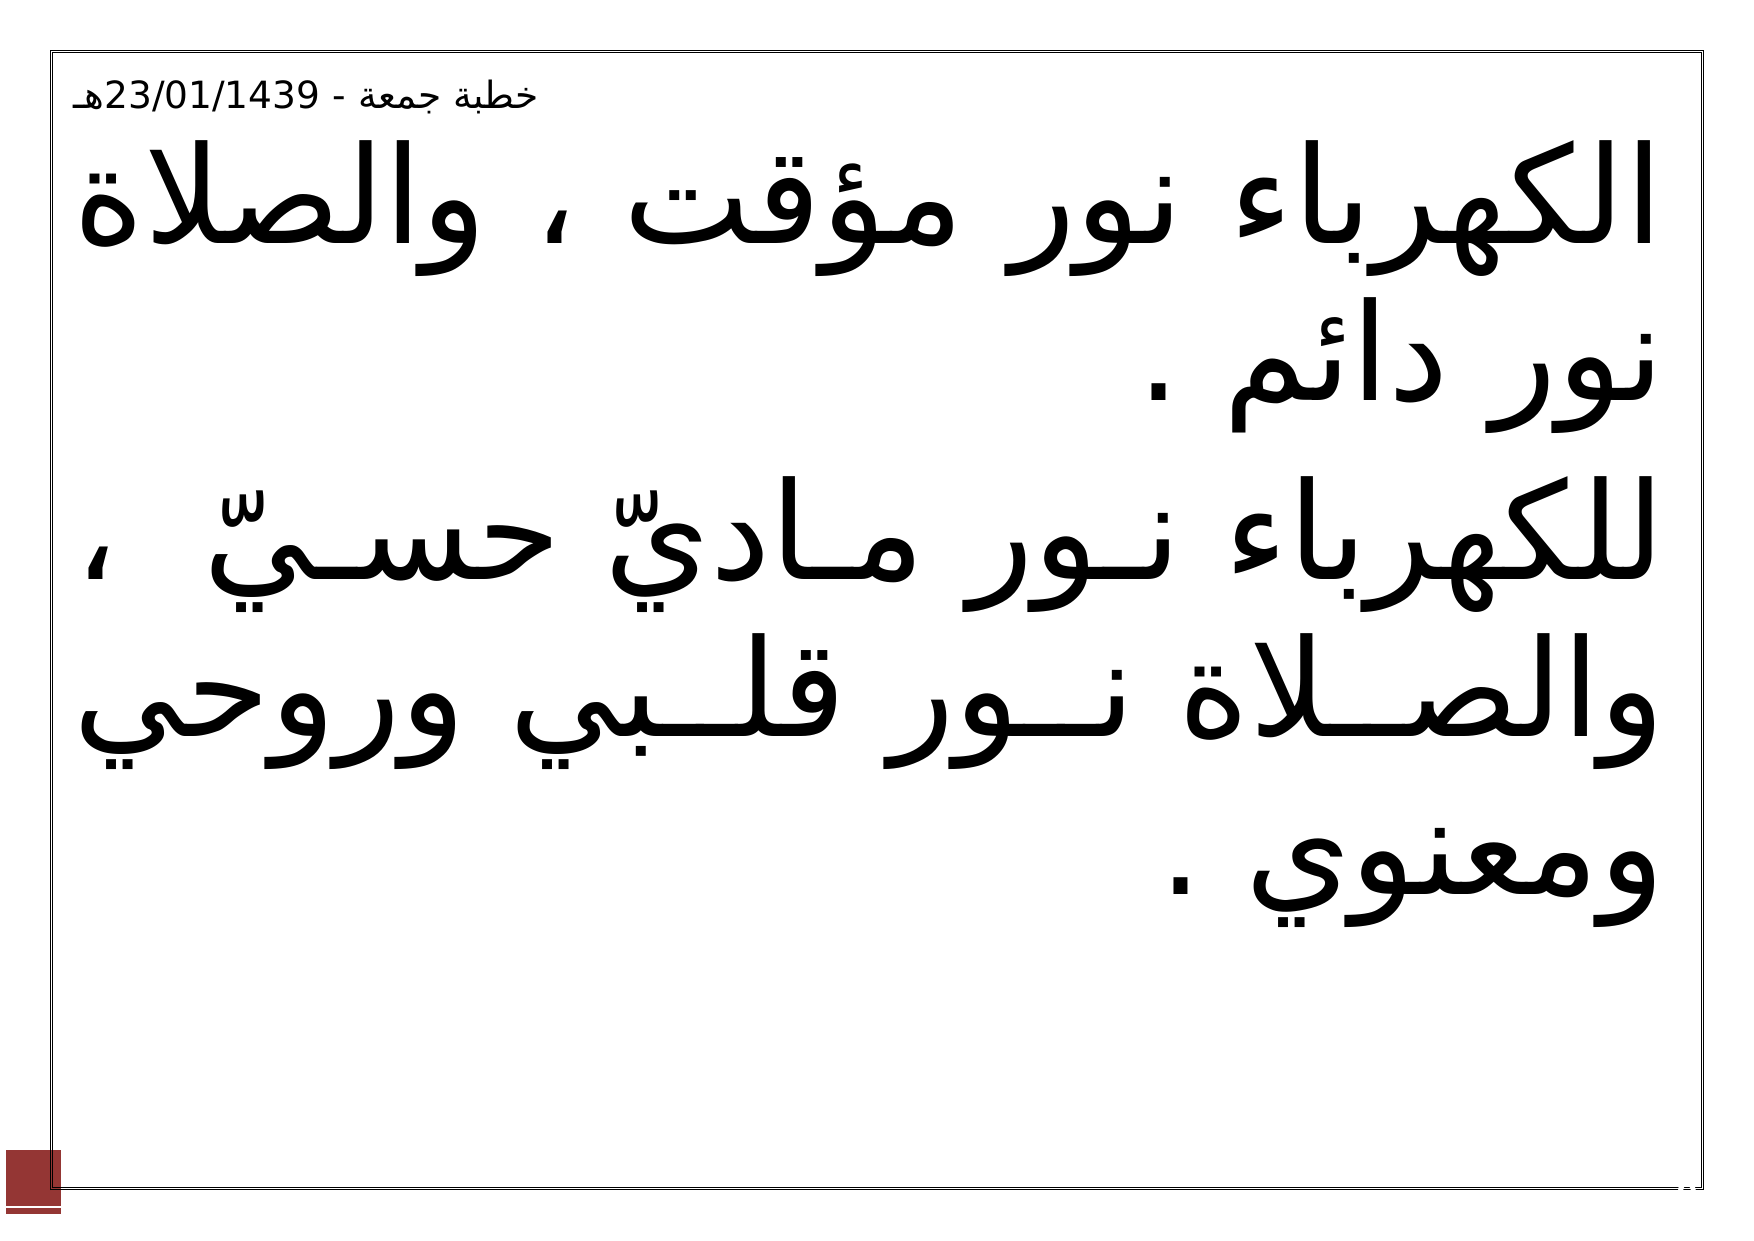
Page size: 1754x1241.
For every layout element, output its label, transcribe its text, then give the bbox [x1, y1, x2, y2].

text الكهرباء نور مؤقت ، والصلاة نور دائم . [74, 117, 1665, 433]
text للكهرباء نور ماديّ حسيّ ، والصلاة نور قلبي وروحي ومعنوي . [74, 453, 1665, 926]
